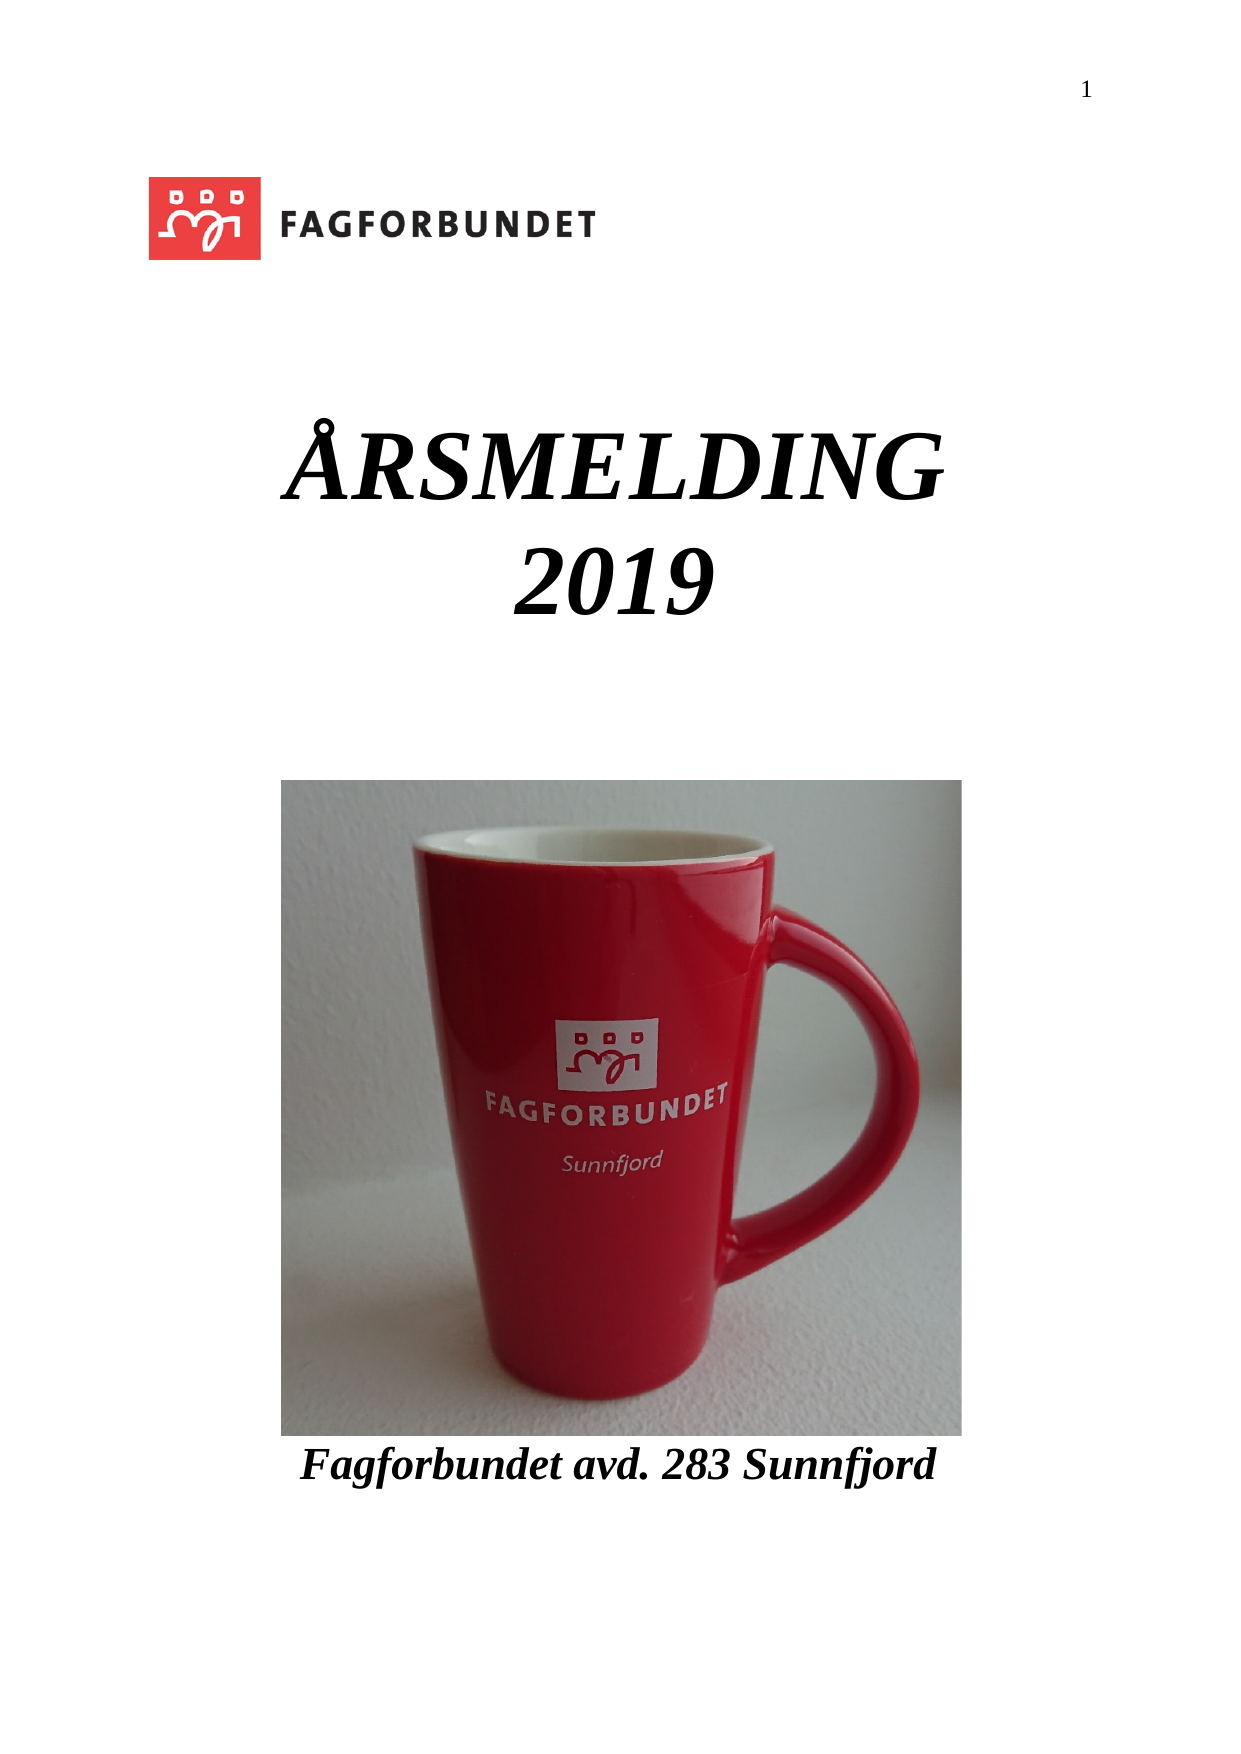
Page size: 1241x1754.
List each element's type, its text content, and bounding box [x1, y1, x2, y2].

subtitle Fagforbundet avd. 283 Sunnfjord [148, 1437, 1093, 1489]
picture [148, 177, 596, 260]
text 2019 [148, 521, 1093, 636]
picture [281, 780, 962, 1436]
text ÅRSMELDING [148, 406, 1093, 521]
